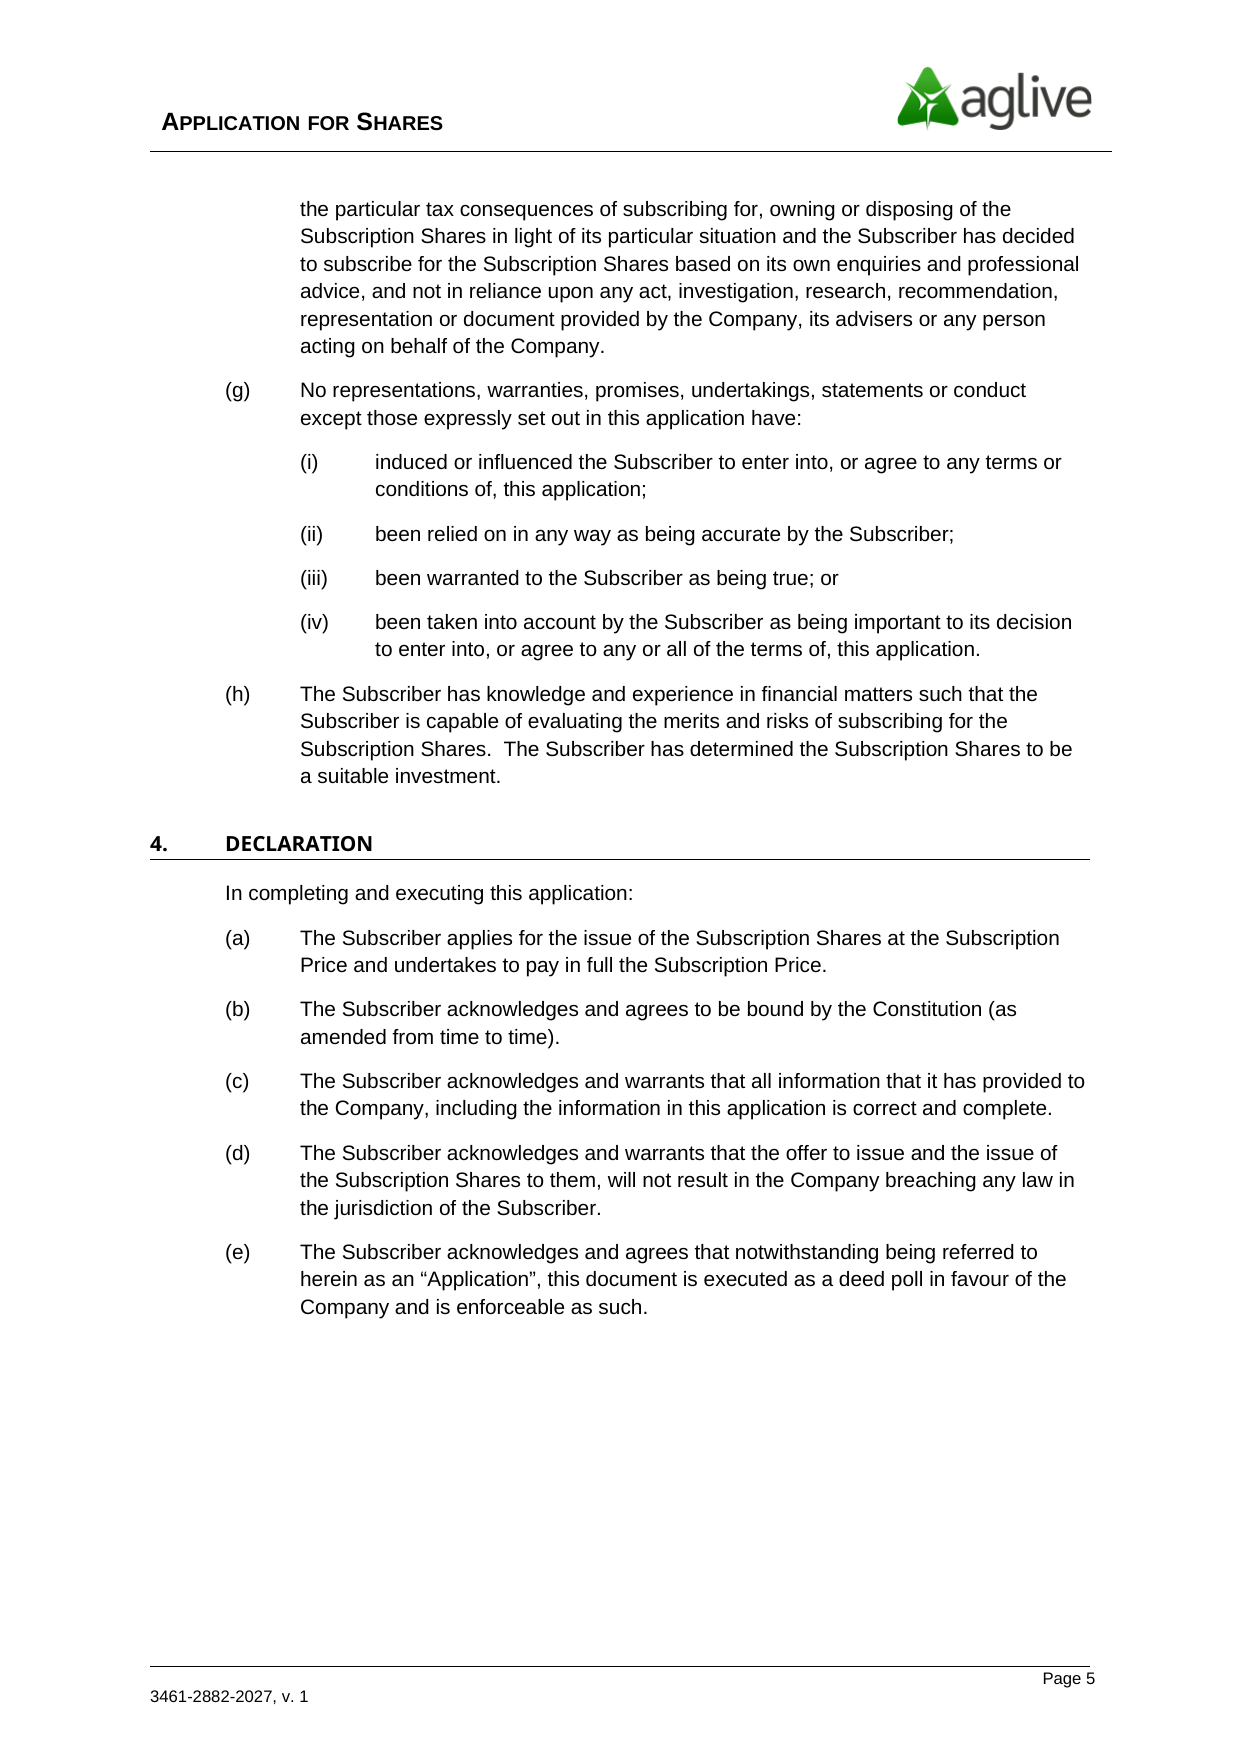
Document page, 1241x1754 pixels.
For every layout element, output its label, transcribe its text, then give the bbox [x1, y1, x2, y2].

text induced or influenced the Subscriber to enter into, or agree to any terms or conditions of, this application; [300, 450, 1090, 501]
text Declaration [150, 829, 1090, 859]
text The Subscriber has knowledge and experience in financial matters such that the Subscriber is capable of evaluating the merits and risks of subscribing for the Subscription Shares. The Subscriber has determined the Subscription Shares to be a suitable investment. [225, 681, 1090, 788]
text In completing and executing this application: [225, 881, 1090, 905]
text The Subscriber acknowledges and agrees to be bound by the Constitution (as amended from time to time). [225, 997, 1090, 1048]
text been relied on in any way as being accurate by the Subscriber; [300, 521, 1090, 545]
picture [897, 67, 1092, 131]
text No representations, warranties, promises, undertakings, statements or conduct except those expressly set out in this application have: [225, 378, 1090, 429]
text been taken into account by the Subscriber as being important to its decision to enter into, or agree to any or all of the terms of, this application. [300, 610, 1090, 661]
text The Subscriber acknowledges and agrees that notwithstanding being referred to herein as an “Application”, this document is executed as a deed poll in favour of the Company and is enforceable as such. [225, 1239, 1090, 1318]
text The Subscriber acknowledges and warrants that the offer to issue and the issue of the Subscription Shares to them, will not result in the Company breaching any law in the jurisdiction of the Subscriber. [225, 1140, 1090, 1219]
text The Subscriber acknowledges and warrants that all information that it has provided to the Company, including the information in this application is correct and complete. [225, 1069, 1090, 1120]
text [225, 196, 1090, 358]
text been warranted to the Subscriber as being true; or [300, 566, 1090, 589]
list The Subscriber applies for the issue of the Subscription Shares at the Subscription Price and undertakes to pay in full the Subscription Price. [225, 925, 1090, 977]
